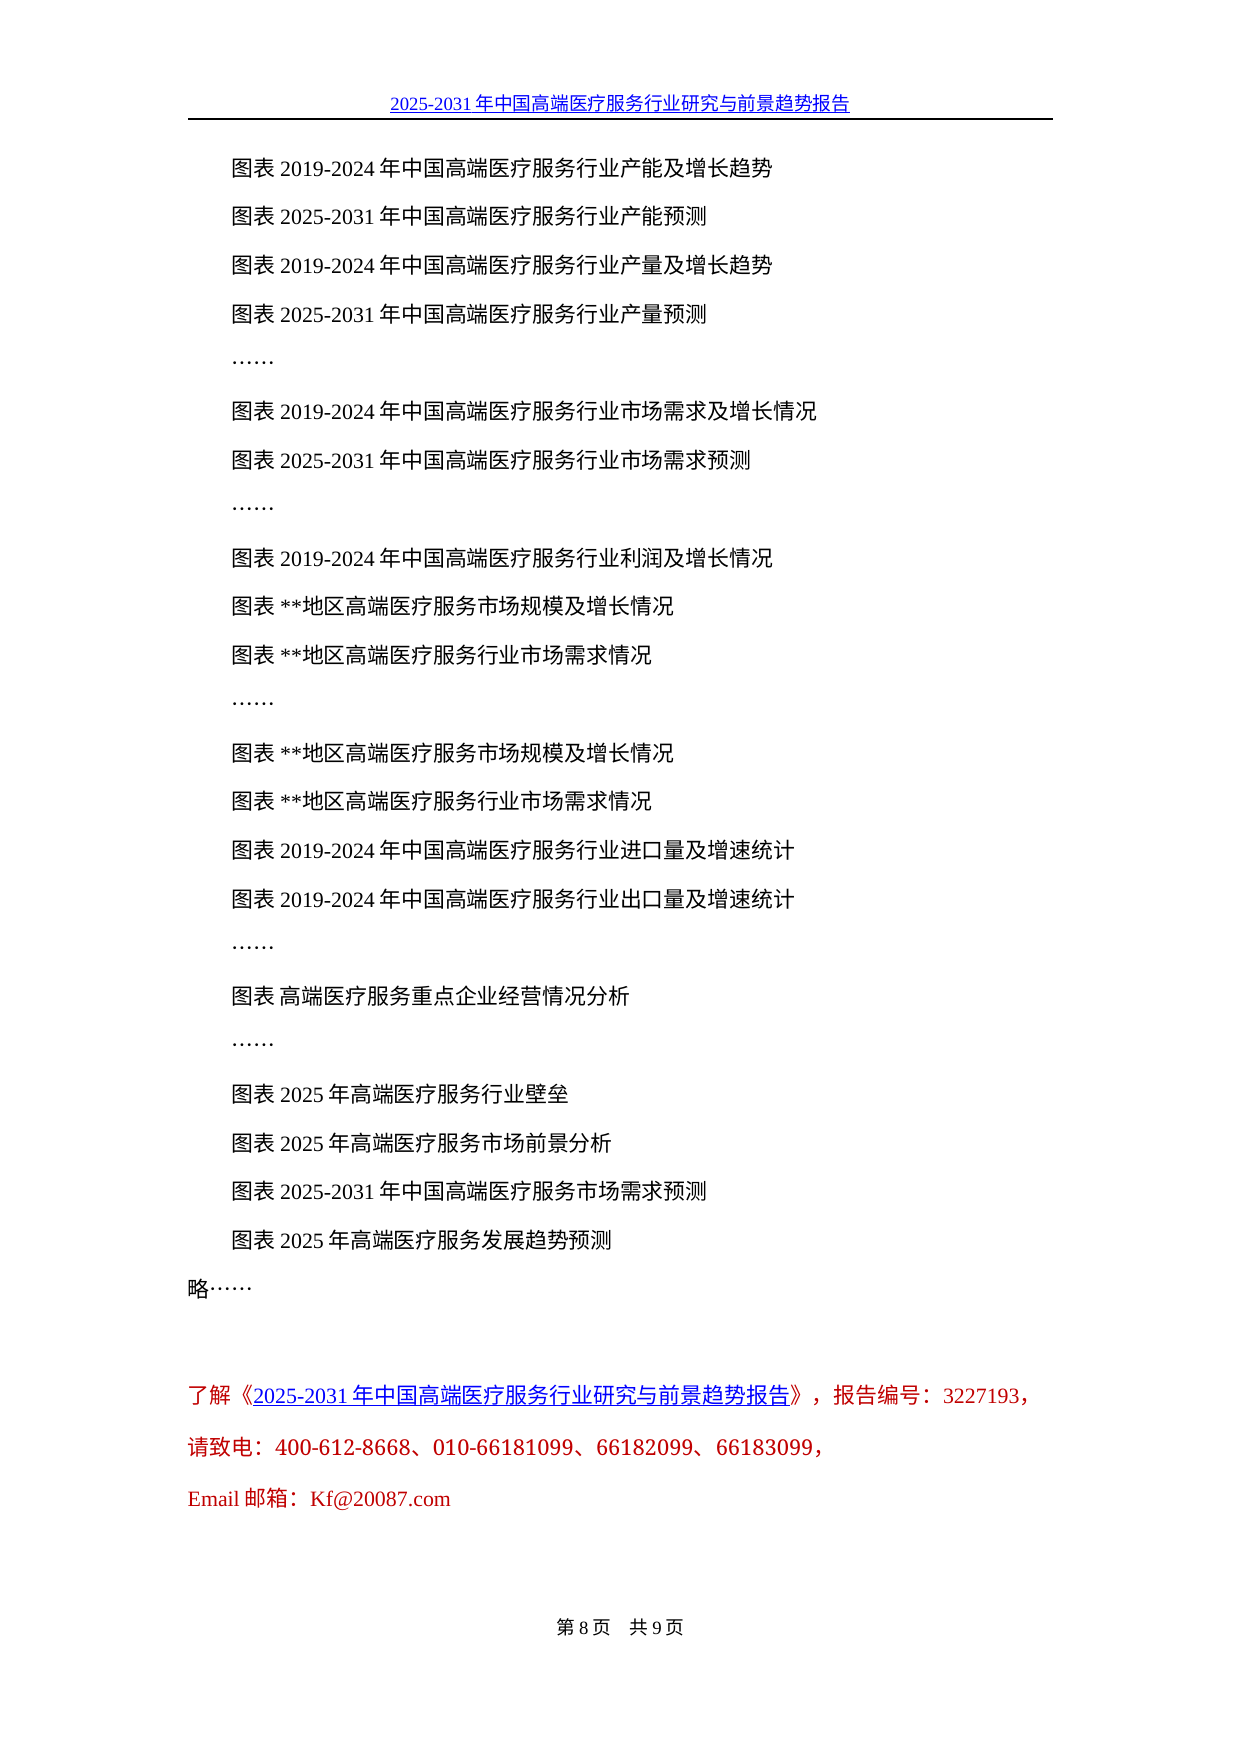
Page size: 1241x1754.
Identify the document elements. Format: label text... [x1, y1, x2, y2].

text 请致电：400-612-8668、010-66181099、66182099、66183099， [187, 1429, 1053, 1462]
text Email邮箱：Kf@20087.com [187, 1481, 1053, 1513]
text 了解《2025-2031年中国高端医疗服务行业研究与前景趋势报告》，报告编号：3227193， [187, 1378, 1053, 1410]
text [187, 150, 1053, 1304]
